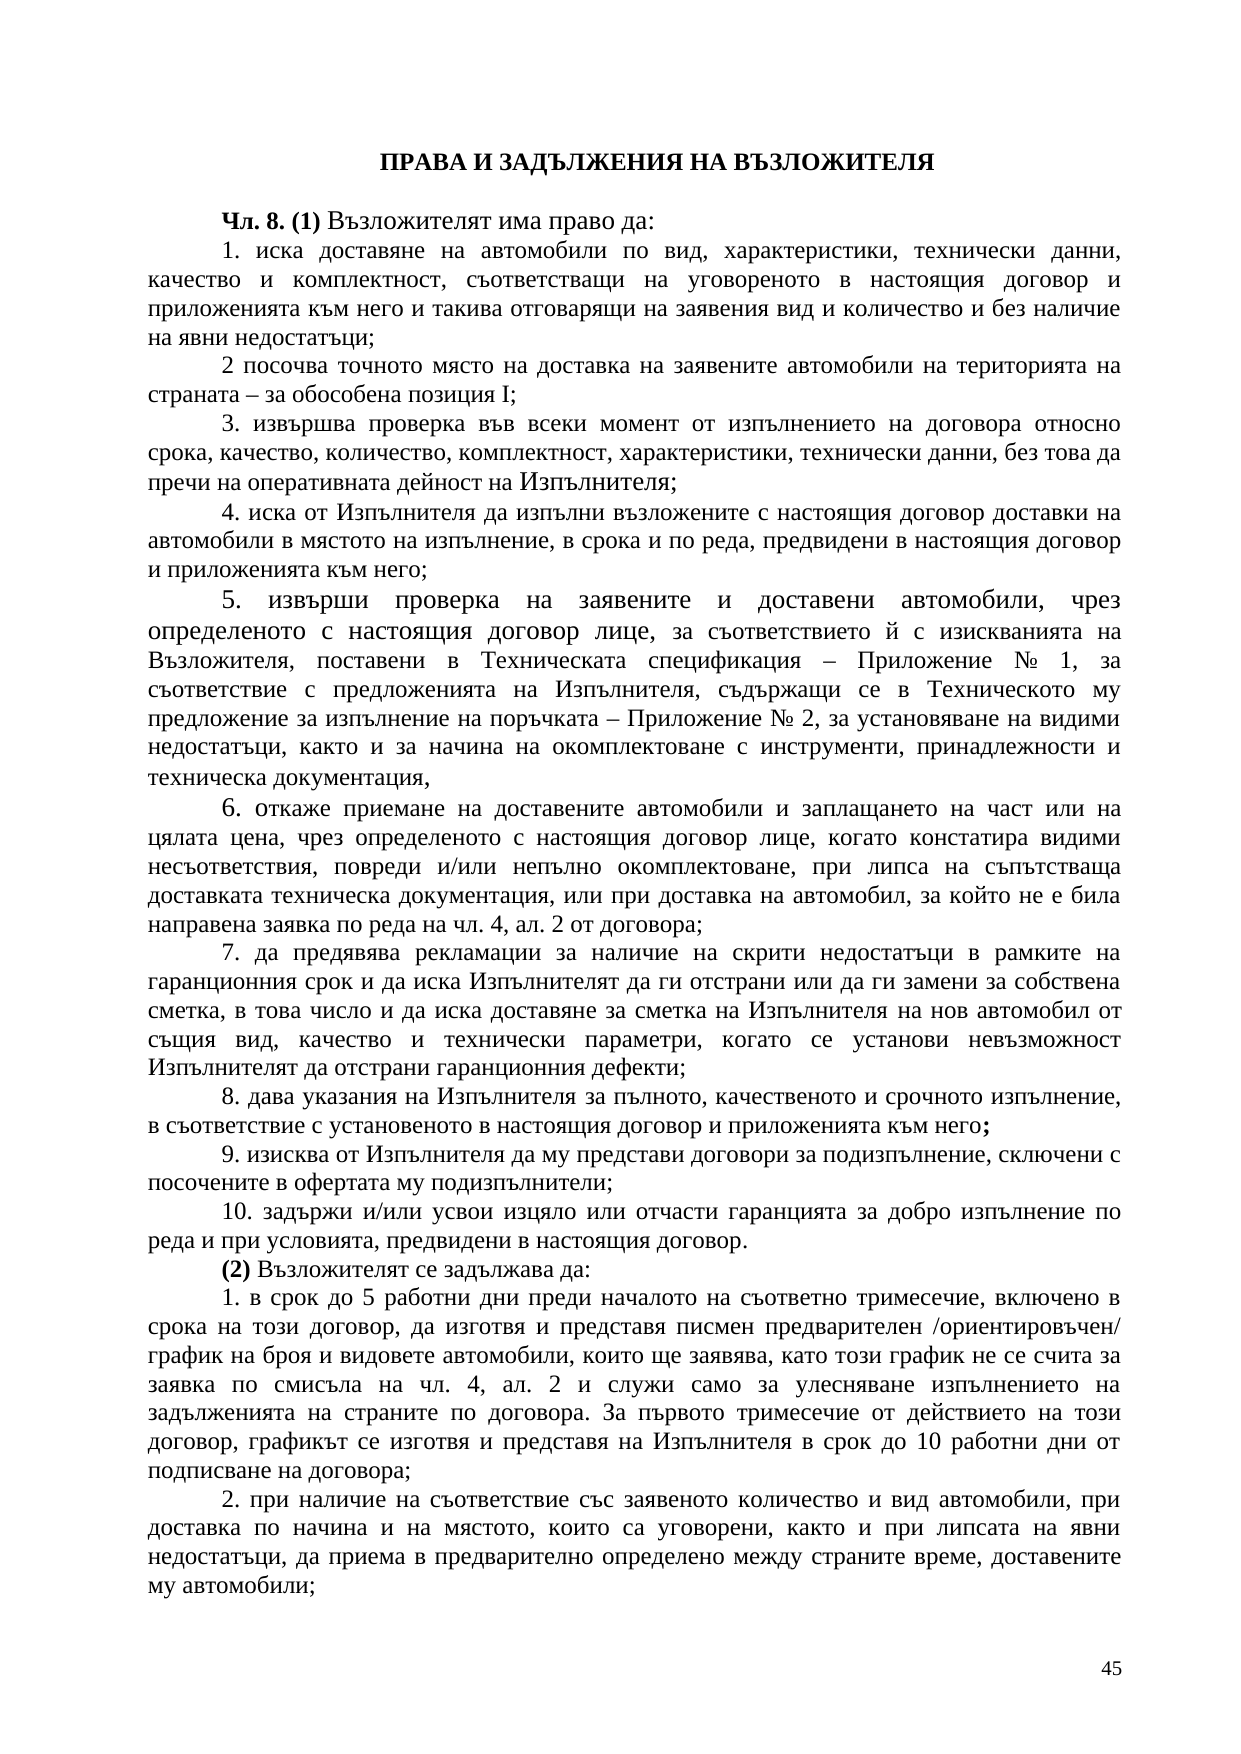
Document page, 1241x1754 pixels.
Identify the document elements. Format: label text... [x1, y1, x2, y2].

text 10. задържи и/или усвои изцяло или отчасти гаранцията за добро изпълнение по реда и при условията, предвидени в настоящия договор. [148, 1196, 1122, 1254]
text (2) Възложителят се задължава да: [148, 1254, 1122, 1282]
text 6. откаже приемане на доставените автомобили и заплащането на част или на цялата цена, чрез определеното с настоящия договор лице, когато констатира видими несъответствия, повреди и/или непълно окомплектоване, при липса на съпътстваща доставката техническа документация, или при доставка на автомобил, за който не е била направена заявка по реда на чл. 4, ал. 2 от договора; [148, 791, 1122, 937]
text 3. извършва проверка във всеки момент от изпълнението на договора относно срока, качество, количество, комплектност, характеристики, технически данни, без това да пречи на оперативната дейност на Изпълнителя; [148, 408, 1122, 497]
text ПРАВА И ЗАДЪЛЖЕНИЯ НА ВЪЗЛОЖИТЕЛЯ [148, 147, 1122, 176]
text 8. дава указания на Изпълнителя за пълното, качественото и срочното изпълнение, в съответствие с установеното в настоящия договор и приложенията към него; [148, 1081, 1122, 1139]
text 9. изисква от Изпълнителя да му представи договори за подизпълнение, сключени с посочените в офертата му подизпълнители; [148, 1139, 1122, 1196]
text 1. иска доставяне на автомобили по вид, характеристики, технически данни, качество и комплектност, съответстващи на уговореното в настоящия договор и приложенията към него и такива отговарящи на заявения вид и количество и без наличие на явни недостатъци; [148, 236, 1122, 351]
text 2 посочва точното място на доставка на заявените автомобили на територията на страната – за обособена позиция I; [148, 351, 1122, 408]
text Чл. 8. (1) Възложителят има право да: [148, 204, 1122, 236]
text 4. иска от Изпълнителя да изпълни възложените с настоящия договор доставки на автомобили в мястото на изпълнение, в срока и по реда, предвидени в настоящия договор и приложенията към него; [148, 497, 1122, 583]
text 2. при наличие на съответствие със заявеното количество и вид автомобили, при доставка по начина и на мястото, които са уговорени, както и при липсата на явни недостатъци, да приема в предварително определено между страните време, доставените му автомобили; [148, 1484, 1122, 1599]
text 7. да предявява рекламации за наличие на скрити недостатъци в рамките на гаранционния срок и да иска Изпълнителят да ги отстрани или да ги замени за собствена сметка, в това число и да иска доставяне за сметка на Изпълнителя на нов автомобил от същия вид, качество и технически параметри, когато се установи невъзможност Изпълнителят да отстрани гаранционния дефекти; [148, 937, 1122, 1081]
text 1. в срок до 5 работни дни преди началото на съответно тримесечие, включено в срока на този договор, да изготвя и представя писмен предварителен /ориентировъчен/ график на броя и видовете автомобили, които ще заявява, като този график не се счита за заявка по смисъла на чл. 4, ал. 2 и служи само за улесняване изпълнението на задълженията на страните по договора. За първото тримесечие от действието на този договор, графикът се изготвя и представя на Изпълнителя в срок до 10 работни дни от подписване на договора; [148, 1282, 1122, 1484]
text 5. извърши проверка на заявените и доставени автомобили, чрез определеното с настоящия договор лице, за съответствието й с изискванията на Възложителя, поставени в Техническата спецификация – Приложение № 1, за съответствие с предложенията на Изпълнителя, съдържащи се в Техническото му предложение за изпълнение на поръчката – Приложение № 2, за установяване на видими недостатъци, както и за начина на окомплектоване с инструменти, принадлежности и техническа документация, [148, 583, 1122, 791]
